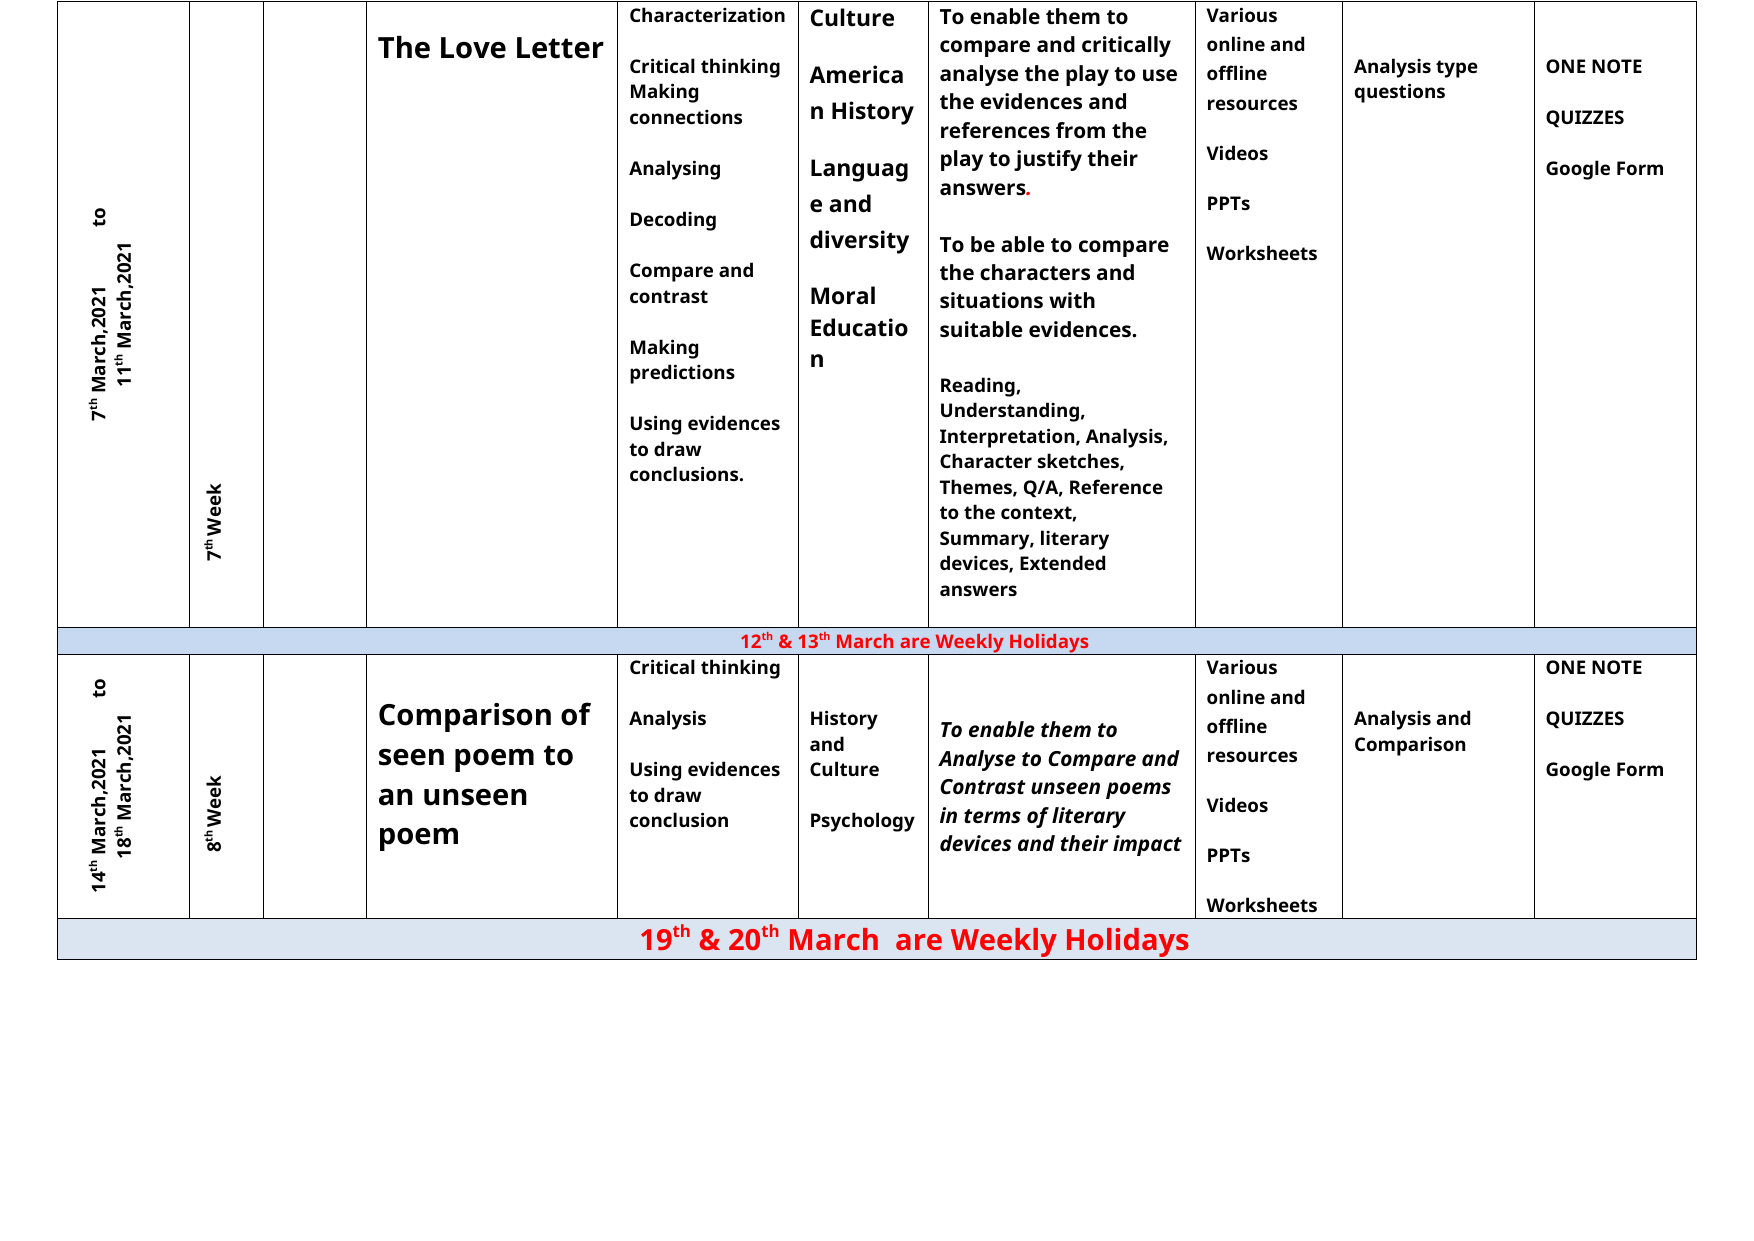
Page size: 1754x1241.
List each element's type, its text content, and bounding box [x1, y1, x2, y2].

table_cell ONE NOTE QUIZZES Google Form [1535, 655, 1696, 918]
table_cell Characterization Critical thinking Making connections Analysing Decoding Compare and contrast Making predictions Using evidences to draw conclusions. [618, 2, 798, 627]
table_cell History and Culture Psychology [799, 655, 928, 918]
table_cell [264, 2, 366, 627]
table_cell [1196, 655, 1342, 918]
table_cell 8th Week [190, 655, 263, 918]
table_cell ONE NOTE QUIZZES Google Form [1535, 2, 1696, 627]
table_cell 7th Week [190, 2, 263, 627]
table_cell Comparison of seen poem to an unseen poem [367, 655, 617, 918]
table_cell To enable them to Analyse to Compare and Contrast unseen poems in terms of literary devices and their impact [929, 655, 1195, 918]
table_cell The Love Letter [367, 2, 617, 627]
table_cell 12th & 13th March are Weekly Holidays [58, 628, 1696, 654]
table_cell Analysis type questions [1343, 2, 1534, 627]
table_cell Critical thinking Analysis Using evidences to draw conclusion [618, 655, 798, 918]
table_cell 19th & 20th March are Weekly Holidays [58, 919, 1696, 959]
table_cell To enable them to compare and critically analyse the play to use the evidences and references from the play to justify their answers. To be able to compare the characters and situations with suitable evidences. Reading, Understanding, Interpretation, Analysis, Character sketches, Themes, Q/A, Reference to the context, Summary, literary devices, Extended answers [929, 2, 1195, 627]
table_cell 14th March,2021 to 18th March,2021 [58, 655, 189, 918]
table_cell Various online and offline resources Videos PPTs Worksheets [1196, 2, 1342, 627]
table_cell 7th March,2021 to 11th March,2021 [58, 2, 189, 627]
table_cell [264, 655, 366, 918]
table_cell Analysis and Comparison [1343, 655, 1534, 918]
table_cell Culture American History Language and diversity Moral Education [799, 2, 928, 627]
